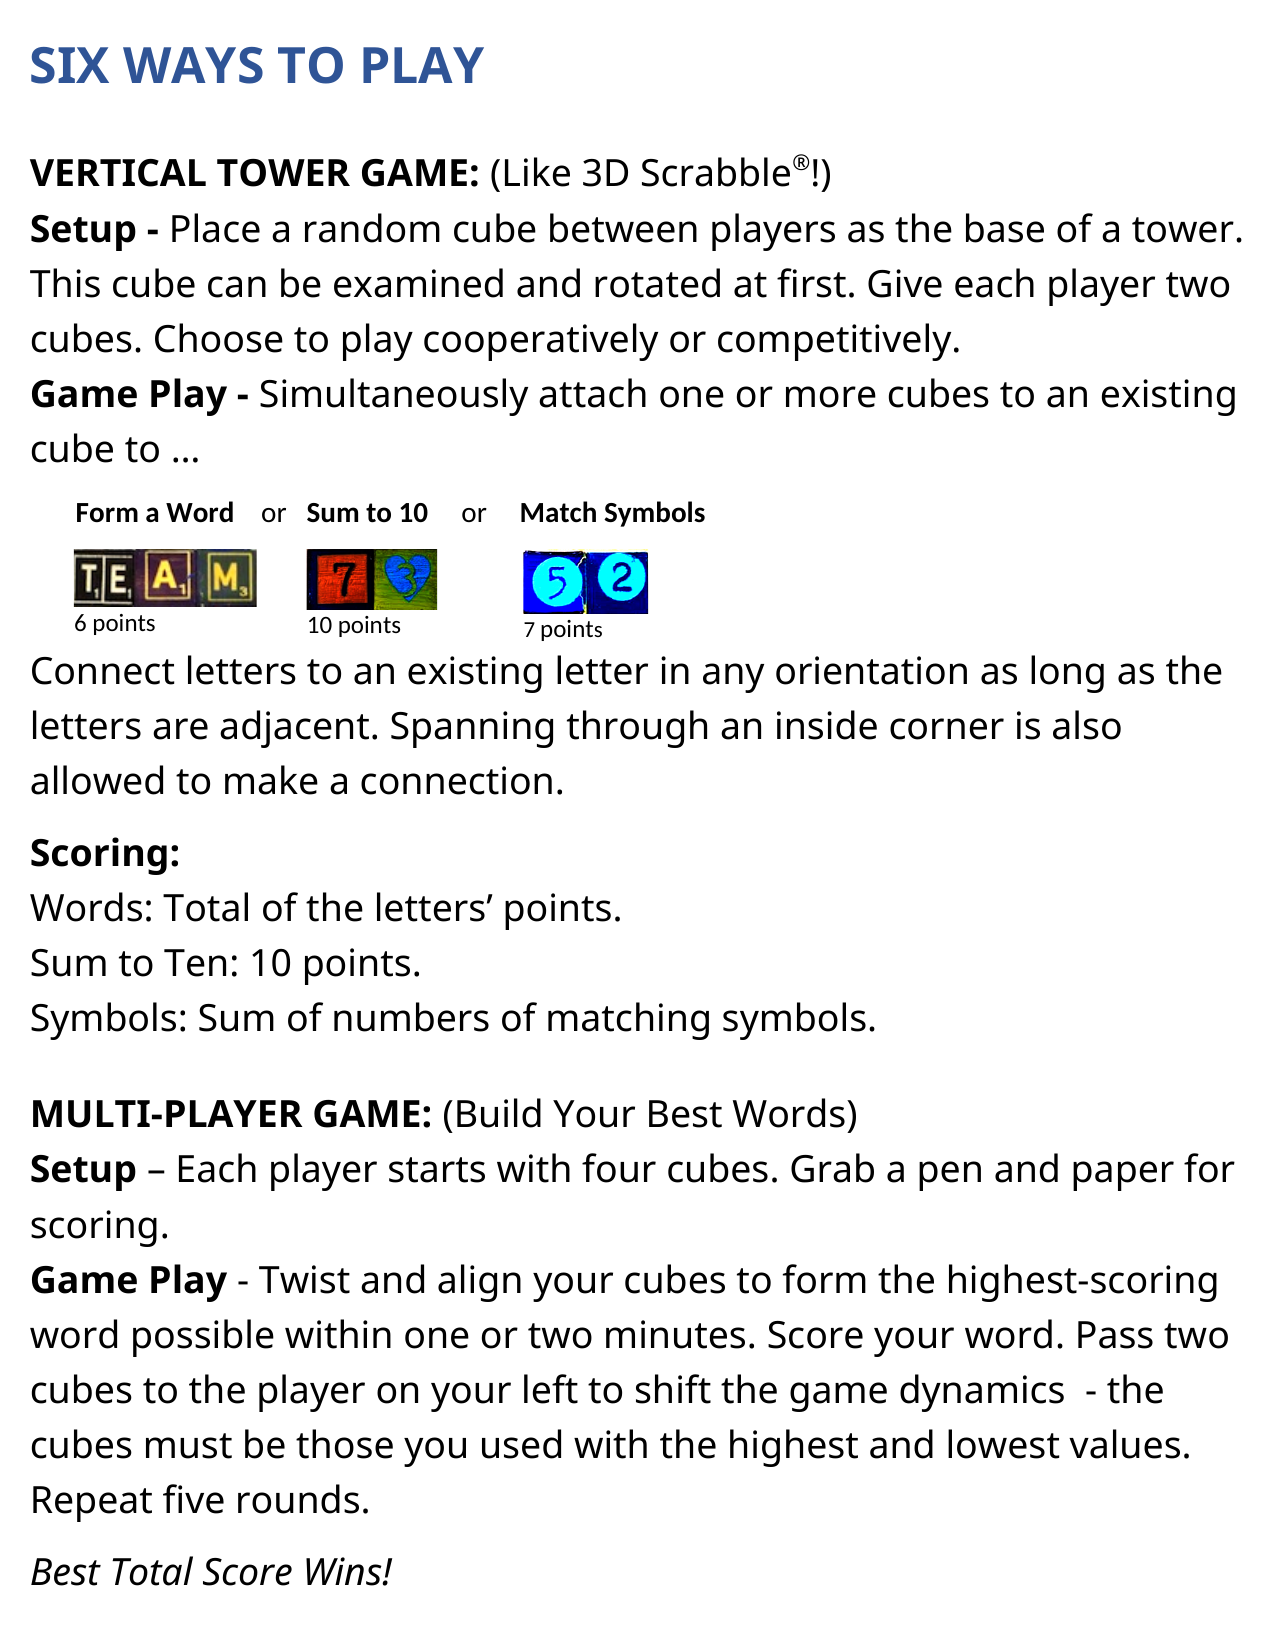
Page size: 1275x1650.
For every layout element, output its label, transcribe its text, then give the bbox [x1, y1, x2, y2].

text SIX WAYS TO PLAY [29, 29, 1245, 128]
text VERTICAL TOWER GAME: (Like 3D Scrabble®!) Setup - Place a random cube between players as the base of a tower. This cube can be examined and rotated at first. Give each player two cubes. Choose to play cooperatively or competitively. Game Play - Simultaneously attach one or more cubes to an existing cube to … [29, 147, 1245, 473]
text Symbols: Sum of numbers of matching symbols. [29, 991, 1245, 1042]
text Scoring: Words: Total of the letters’ points. [29, 826, 1245, 932]
text MULTI-PLAYER GAME: (Build Your Best Words) Setup – Each player starts with four cubes. Grab a pen and paper for scoring. Game Play - Twist and align your cubes to form the highest-scoring word possible within one or two minutes. Score your word. Pass two cubes to the player on your left to shift the game dynamics - the cubes must be those you used with the highest and lowest values. Repeat five rounds. [29, 1088, 1245, 1524]
text Best Total Score Wins! [29, 1545, 1245, 1596]
text Form a Word or Sum to 10 or Match Symbols [29, 494, 1245, 530]
picture [73, 549, 257, 607]
table_header 6 points [30, 549, 295, 644]
table_header 7 points [512, 549, 794, 644]
table_header 10 points [295, 549, 512, 644]
text Connect letters to an existing letter in any orientation as long as the letters are adjacent. Spanning through an inside corner is also allowed to make a connection. [29, 644, 1245, 805]
picture [523, 549, 649, 614]
text Sum to Ten: 10 points. [29, 936, 1245, 987]
picture [306, 549, 438, 610]
